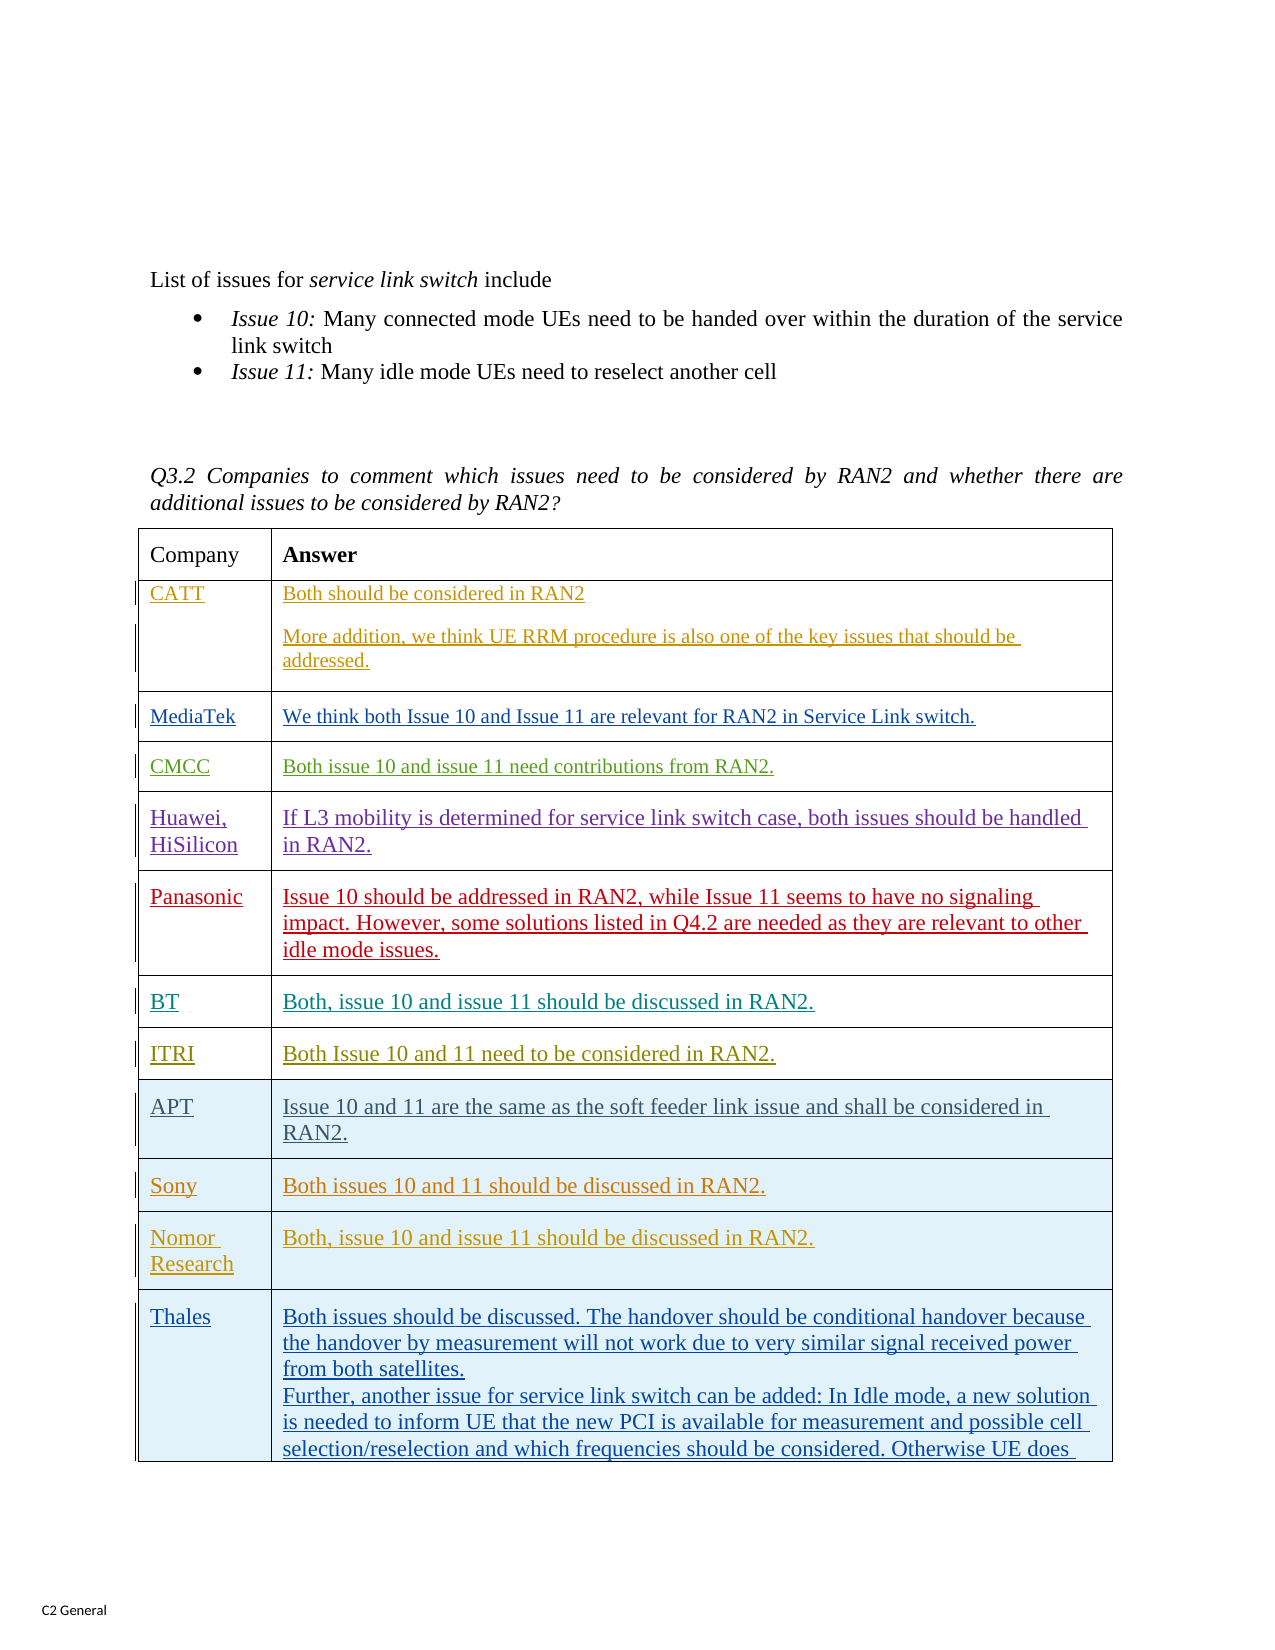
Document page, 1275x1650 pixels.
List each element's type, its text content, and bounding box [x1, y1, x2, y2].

table_header Answer [272, 529, 1112, 580]
table_cell [139, 871, 271, 974]
table_cell [139, 976, 271, 1027]
table_header Company [139, 529, 271, 580]
text Q3.2 Companies to comment which issues need to be considered by RAN2 and whether there are additional issues to be considered by RAN2? [150, 462, 1125, 515]
table_cell [272, 742, 1112, 791]
table_cell [139, 742, 271, 791]
table_cell [139, 1028, 271, 1079]
table_cell [272, 792, 1112, 869]
table_cell [139, 692, 271, 741]
text List of issues for service link switch include [150, 267, 1125, 293]
table_cell [272, 976, 1112, 1027]
table_cell [139, 792, 271, 869]
table_cell [272, 581, 1112, 691]
list Issue 10: Many connected mode UEs need to be handed over within the duration of the service link switch [194, 305, 1125, 358]
table_cell [272, 871, 1112, 974]
table_cell [272, 1028, 1112, 1079]
table_cell [272, 692, 1112, 741]
list Issue 11: Many idle mode UEs need to reselect another cell [194, 358, 1125, 384]
table_cell [139, 581, 271, 691]
